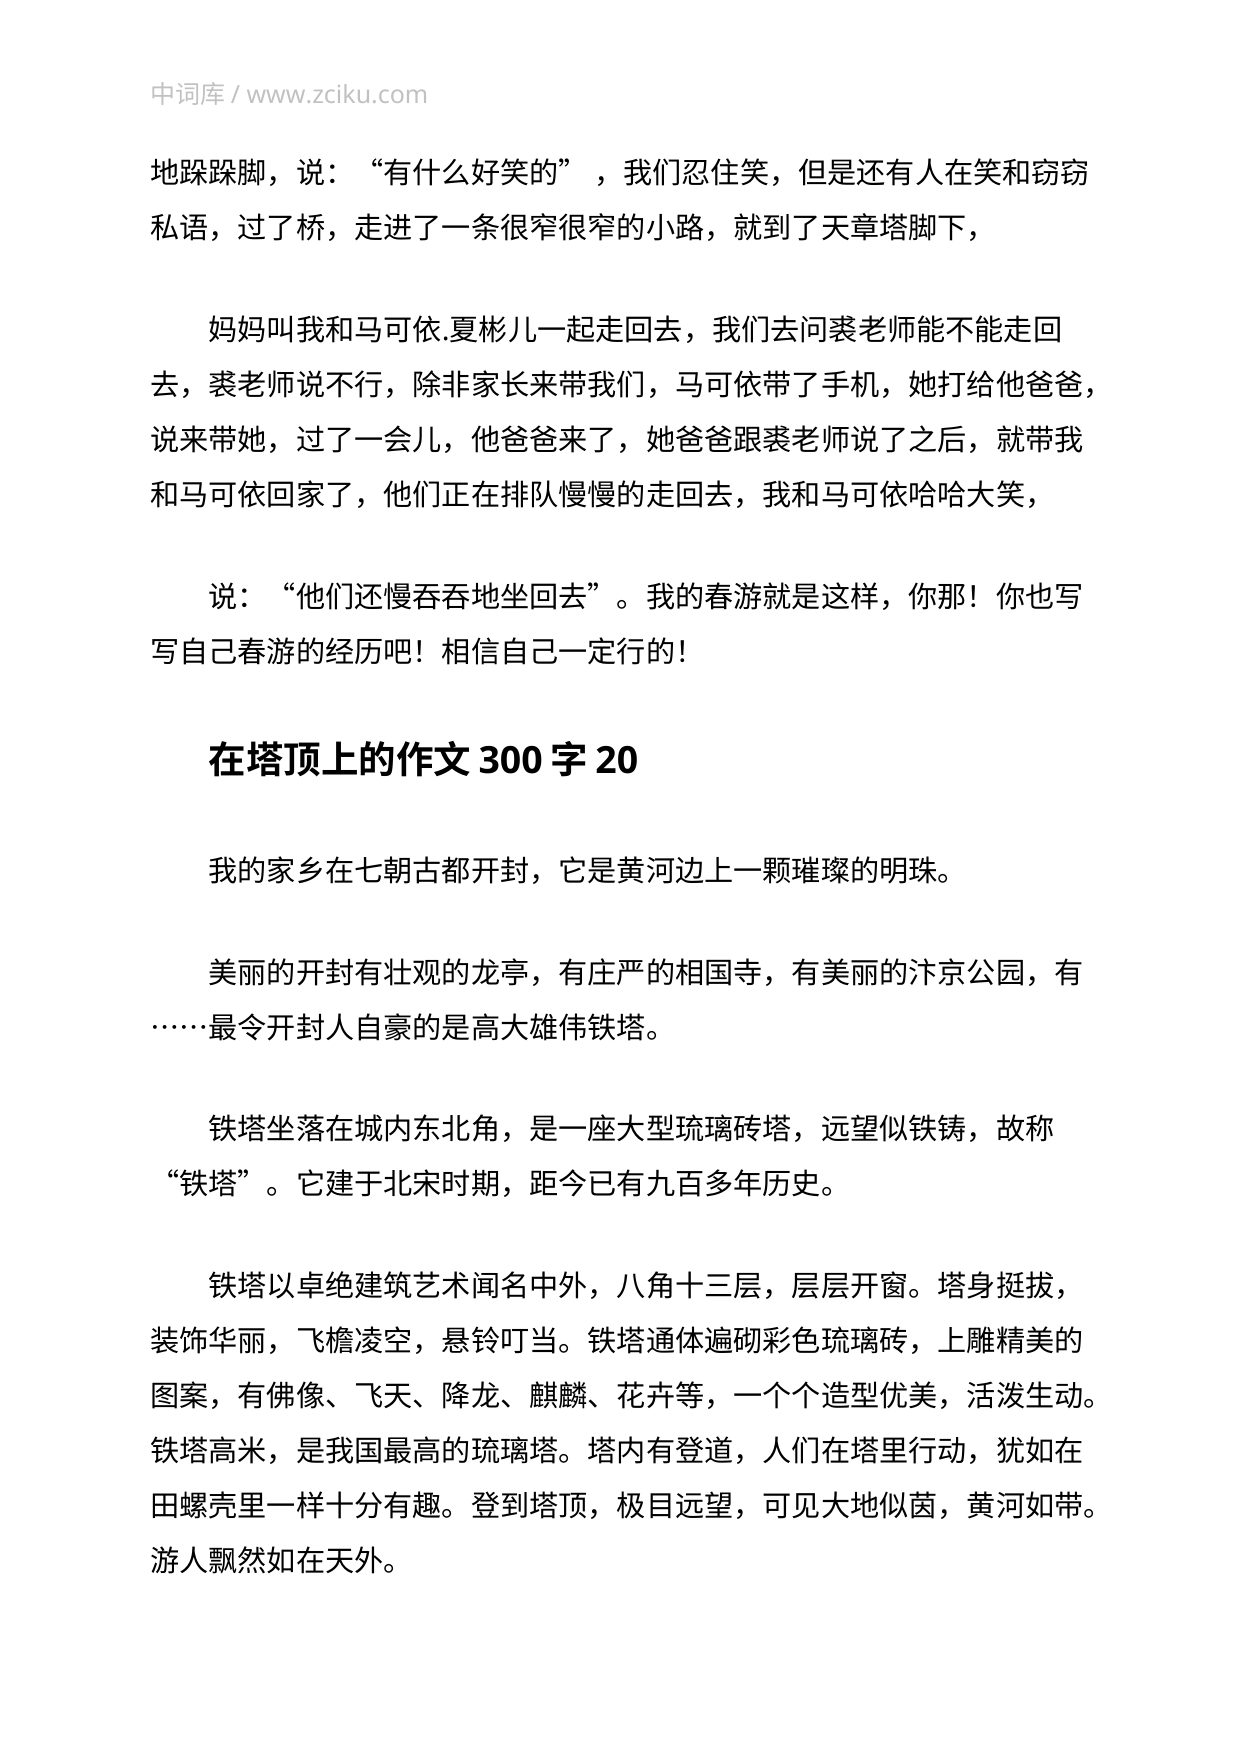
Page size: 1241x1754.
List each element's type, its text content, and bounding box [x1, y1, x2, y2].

text 在塔顶上的作文300字20 [150, 730, 1090, 784]
text 说：“他们还慢吞吞地坐回去”。我的春游就是这样，你那！你也写写自己春游的经历吧！相信自己一定行的！ [150, 573, 1090, 670]
text 铁塔坐落在城内东北角，是一座大型琉璃砖塔，远望似铁铸，故称“铁塔”。它建于北宋时期，距今已有九百多年历史。 [150, 1106, 1090, 1203]
text 妈妈叫我和马可依.夏彬儿一起走回去，我们去问裘老师能不能走回去，裘老师说不行，除非家长来带我们，马可依带了手机，她打给他爸爸，说来带她，过了一会儿，他爸爸来了，她爸爸跟裘老师说了之后，就带我和马可依回家了，他们正在排队慢慢的走回去，我和马可依哈哈大笑， [150, 307, 1090, 514]
text 美丽的开封有壮观的龙亭，有庄严的相国寺，有美丽的汴京公园，有……最令开封人自豪的是高大雄伟铁塔。 [150, 949, 1090, 1046]
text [150, 150, 1090, 247]
text 铁塔以卓绝建筑艺术闻名中外，八角十三层，层层开窗。塔身挺拔，装饰华丽，飞檐凌空，悬铃叮当。铁塔通体遍砌彩色琉璃砖，上雕精美的图案，有佛像、飞天、降龙、麒麟、花卉等，一个个造型优美，活泼生动。铁塔高米，是我国最高的琉璃塔。塔内有登道，人们在塔里行动，犹如在田螺壳里一样十分有趣。登到塔顶，极目远望，可见大地似茵，黄河如带。游人飘然如在天外。 [150, 1263, 1090, 1579]
text 我的家乡在七朝古都开封，它是黄河边上一颗璀璨的明珠。 [150, 847, 1090, 890]
